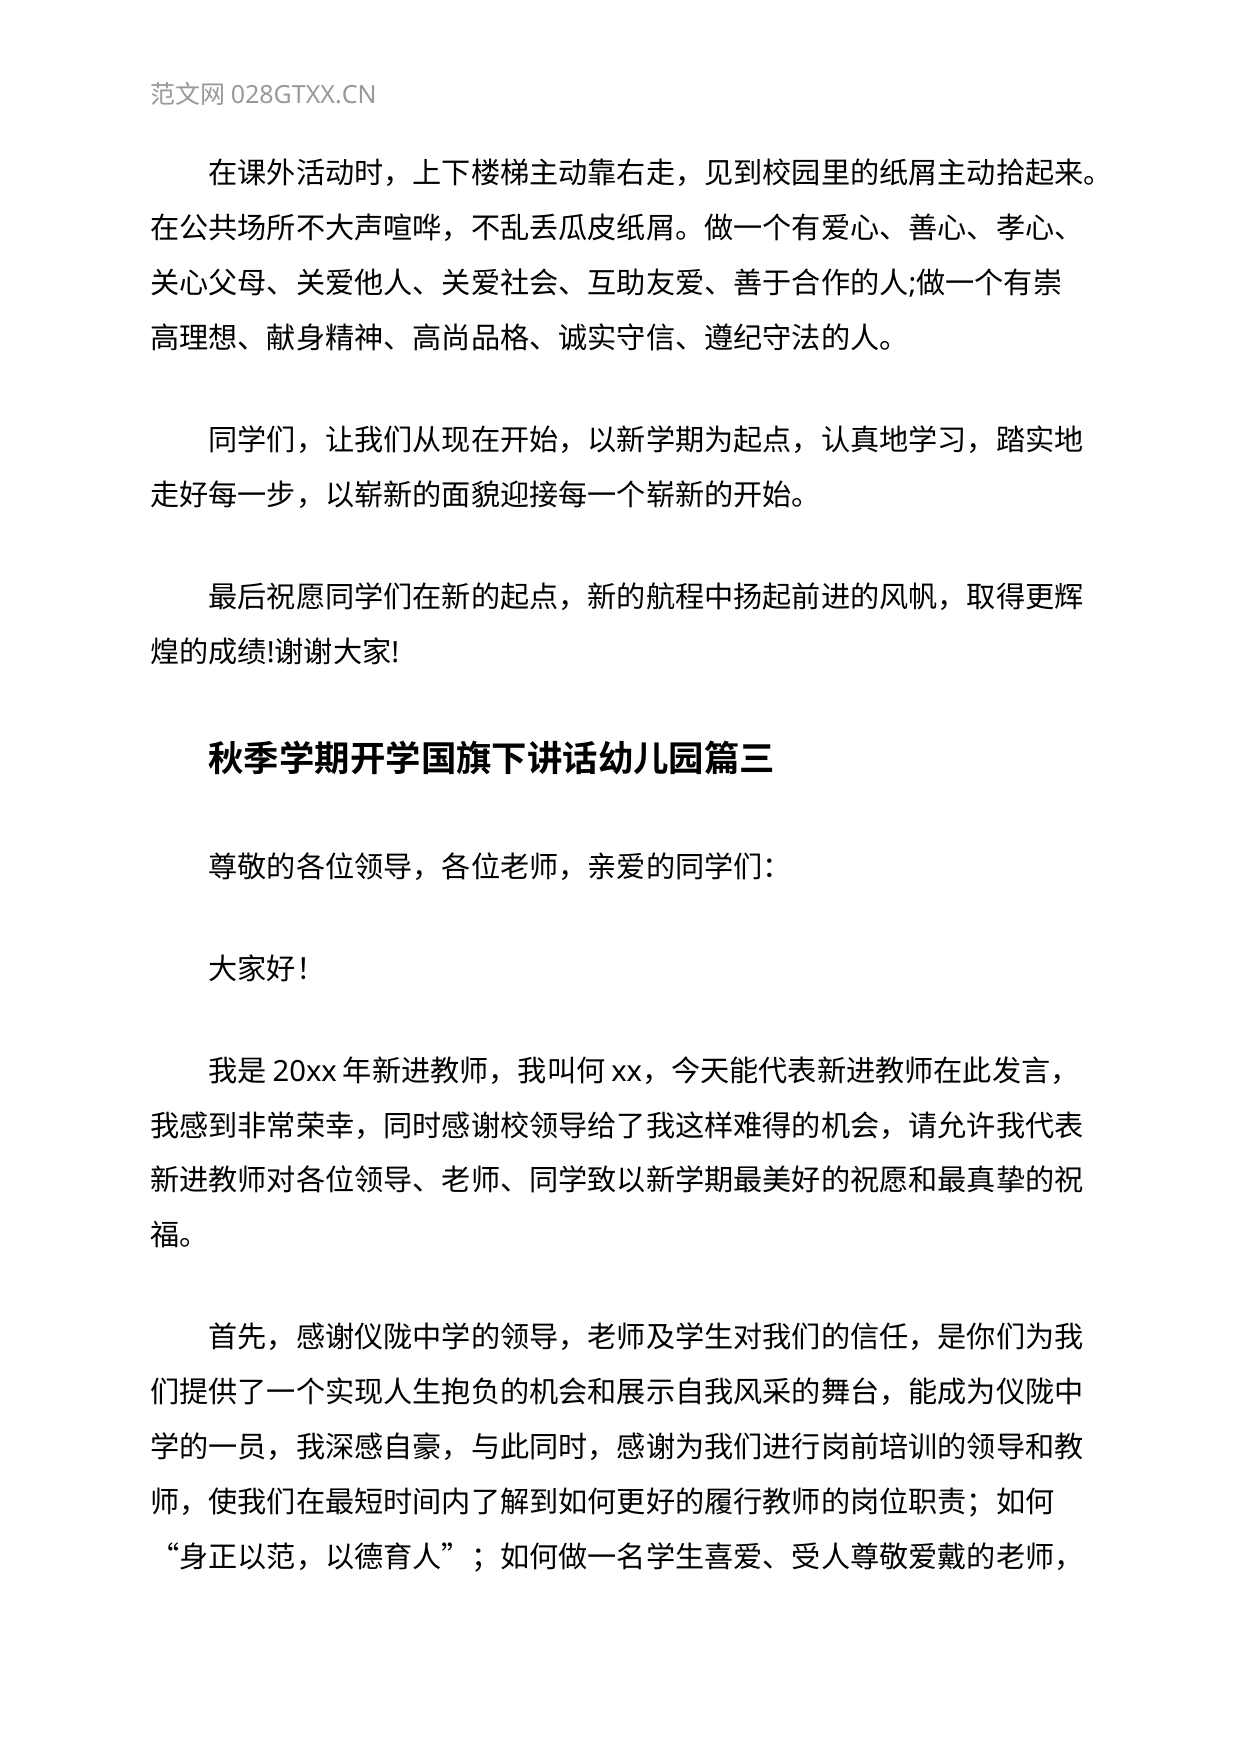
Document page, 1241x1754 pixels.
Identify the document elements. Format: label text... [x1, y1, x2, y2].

text 我是20xx年新进教师，我叫何xx，今天能代表新进教师在此发言，我感到非常荣幸，同时感谢校领导给了我这样难得的机会，请允许我代表新进教师对各位领导、老师、同学致以新学期最美好的祝愿和最真挚的祝福。 [150, 1047, 1090, 1254]
text 最后祝愿同学们在新的起点，新的航程中扬起前进的风帆，取得更辉煌的成绩!谢谢大家! [150, 573, 1090, 671]
text 在课外活动时，上下楼梯主动靠右走，见到校园里的纸屑主动拾起来。在公共场所不大声喧哗，不乱丢瓜皮纸屑。做一个有爱心、善心、孝心、关心父母、关爱他人、关爱社会、互助友爱、善于合作的人;做一个有崇高理想、献身精神、高尚品格、诚实守信、遵纪守法的人。 [150, 150, 1090, 357]
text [150, 1314, 1090, 1576]
text 尊敬的各位领导，各位老师，亲爱的同学们： [150, 843, 1090, 886]
text 秋季学期开学国旗下讲话幼儿园篇三 [150, 730, 1090, 781]
text 大家好！ [150, 945, 1090, 988]
text 同学们，让我们从现在开始，以新学期为起点，认真地学习，踏实地走好每一步，以崭新的面貌迎接每一个崭新的开始。 [150, 417, 1090, 514]
